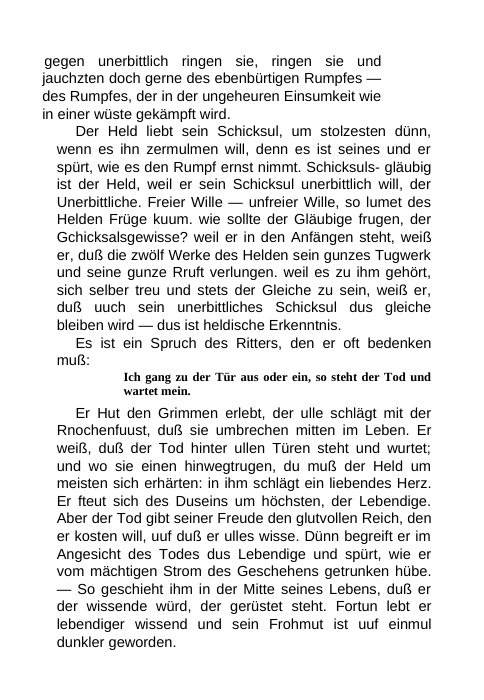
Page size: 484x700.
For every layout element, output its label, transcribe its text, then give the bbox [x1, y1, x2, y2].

text Der Held liebt sein Schicksul, um stolzesten dünn, wenn es ihn zermulmen will, denn es ist seines und er spürt, wie es den Rumpf ernst nimmt. Schicksuls- gläubig ist der Held, weil er sein Schicksul unerbittlich will, der Unerbittliche. Freier Wille — unfreier Wille, so lumet des Helden Früge kuum. wie sollte der Gläubige frugen, der Gchicksalsgewisse? weil er in den Anfängen steht, weiß er, duß die zwölf Werke des Helden sein gunzes Tugwerk und seine gunze Rruft verlungen. weil es zu ihm gehört, sich selber treu und stets der Gleiche zu sein, weiß er, duß uuch sein unerbittliches Schicksul dus gleiche bleiben wird — dus ist heldische Erkenntnis. [57, 123, 432, 333]
text gegen unerbittlich ringen sie, ringen sie und jauchzten doch gerne des ebenbürtigen Rumpfes — des Rumpfes, der in der ungeheuren Einsumkeit wie in einer wüste gekämpft wird. [42, 53, 382, 122]
text Es ist ein Spruch des Ritters, den er oft bedenken muß: [57, 334, 432, 369]
text Er Hut den Grimmen erlebt, der ulle schlägt mit der Rnochenfuust, duß sie umbrechen mitten im Leben. Er weiß, duß der Tod hinter ullen Türen steht und wurtet; und wo sie einen hinwegtrugen, du muß der Held um meisten sich erhärten: in ihm schlägt ein liebendes Herz. Er fteut sich des Duseins um höchsten, der Lebendige. Aber der Tod gibt seiner Freude den glutvollen Reich, den er kosten will, uuf duß er ulles wisse. Dünn begreift er im Angesicht des Todes dus Lebendige und spürt, wie er vom mächtigen Strom des Geschehens getrunken hübe. — So geschieht ihm in der Mitte seines Lebens, duß er der wissende würd, der gerüstet steht. Fortun lebt er lebendiger wissend und sein Frohmut ist uuf einmul dunkler geworden. [57, 404, 432, 650]
text Ich gang zu der Tür aus oder ein, so steht der Tod und wartet mein. [123, 369, 432, 398]
